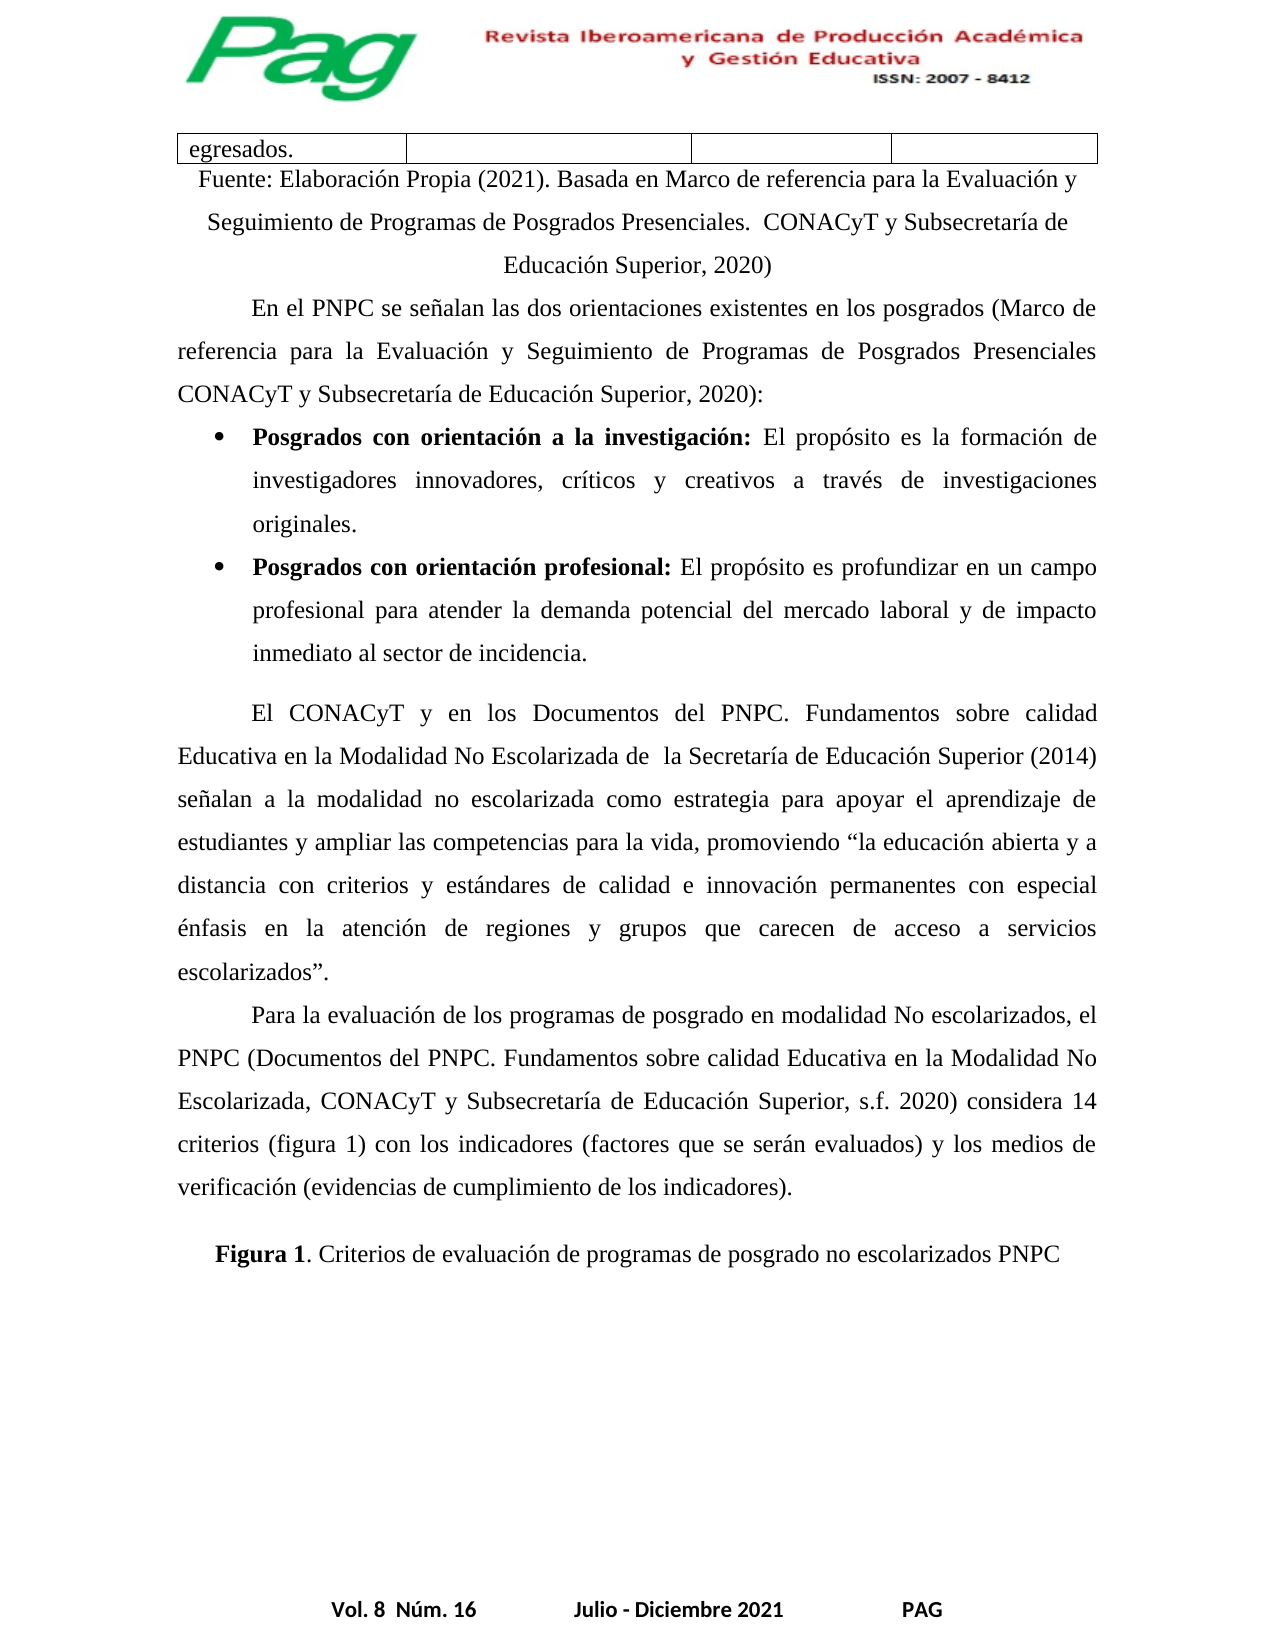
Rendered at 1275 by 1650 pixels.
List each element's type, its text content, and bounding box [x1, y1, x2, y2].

picture [177, 14, 1098, 115]
text El CONACyT y en los Documentos del PNPC. Fundamentos sobre calidad Educativa en la Modalidad No Escolarizada de la Secretaría de Educación Superior (2014) señalan a la modalidad no escolarizada como estrategia para apoyar el aprendizaje de estudiantes y ampliar las competencias para la vida, promoviendo “la educación abierta y a distancia con criterios y estándares de calidad e innovación permanentes con especial énfasis en la atención de regiones y grupos que carecen de acceso a servicios escolarizados”. [177, 698, 1098, 985]
list Posgrados con orientación a la investigación: El propósito es la formación de investigadores innovadores, críticos y creativos a través de investigaciones originales. [215, 422, 1098, 537]
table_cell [178, 134, 406, 163]
text Para la evaluación de los programas de posgrado en modalidad No escolarizados, el PNPC (Documentos del PNPC. Fundamentos sobre calidad Educativa en la Modalidad No Escolarizada, CONACyT y Subsecretaría de Educación Superior, s.f. 2020) considera 14 criterios (figura 1) con los indicadores (factores que se serán evaluados) y los medios de verificación (evidencias de cumplimiento de los indicadores). [177, 1000, 1098, 1201]
list Posgrados con orientación profesional: El propósito es profundizar en un campo profesional para atender la demanda potencial del mercado laboral y de impacto inmediato al sector de incidencia. [215, 552, 1098, 667]
text En el PNPC se señalan las dos orientaciones existentes en los posgrados (Marco de referencia para la Evaluación y Seguimiento de Programas de Posgrados Presenciales CONACyT y Subsecretaría de Educación Superior, 2020): [177, 293, 1098, 408]
text Figura 1. Criterios de evaluación de programas de posgrado no escolarizados PNPC [177, 1239, 1098, 1268]
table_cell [892, 134, 1097, 163]
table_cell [407, 134, 691, 163]
text Fuente: Elaboración Propia (2021). Basada en Marco de referencia para la Evaluación y Seguimiento de Programas de Posgrados Presenciales. CONACyT y Subsecretaría de Educación Superior, 2020) [177, 164, 1098, 279]
